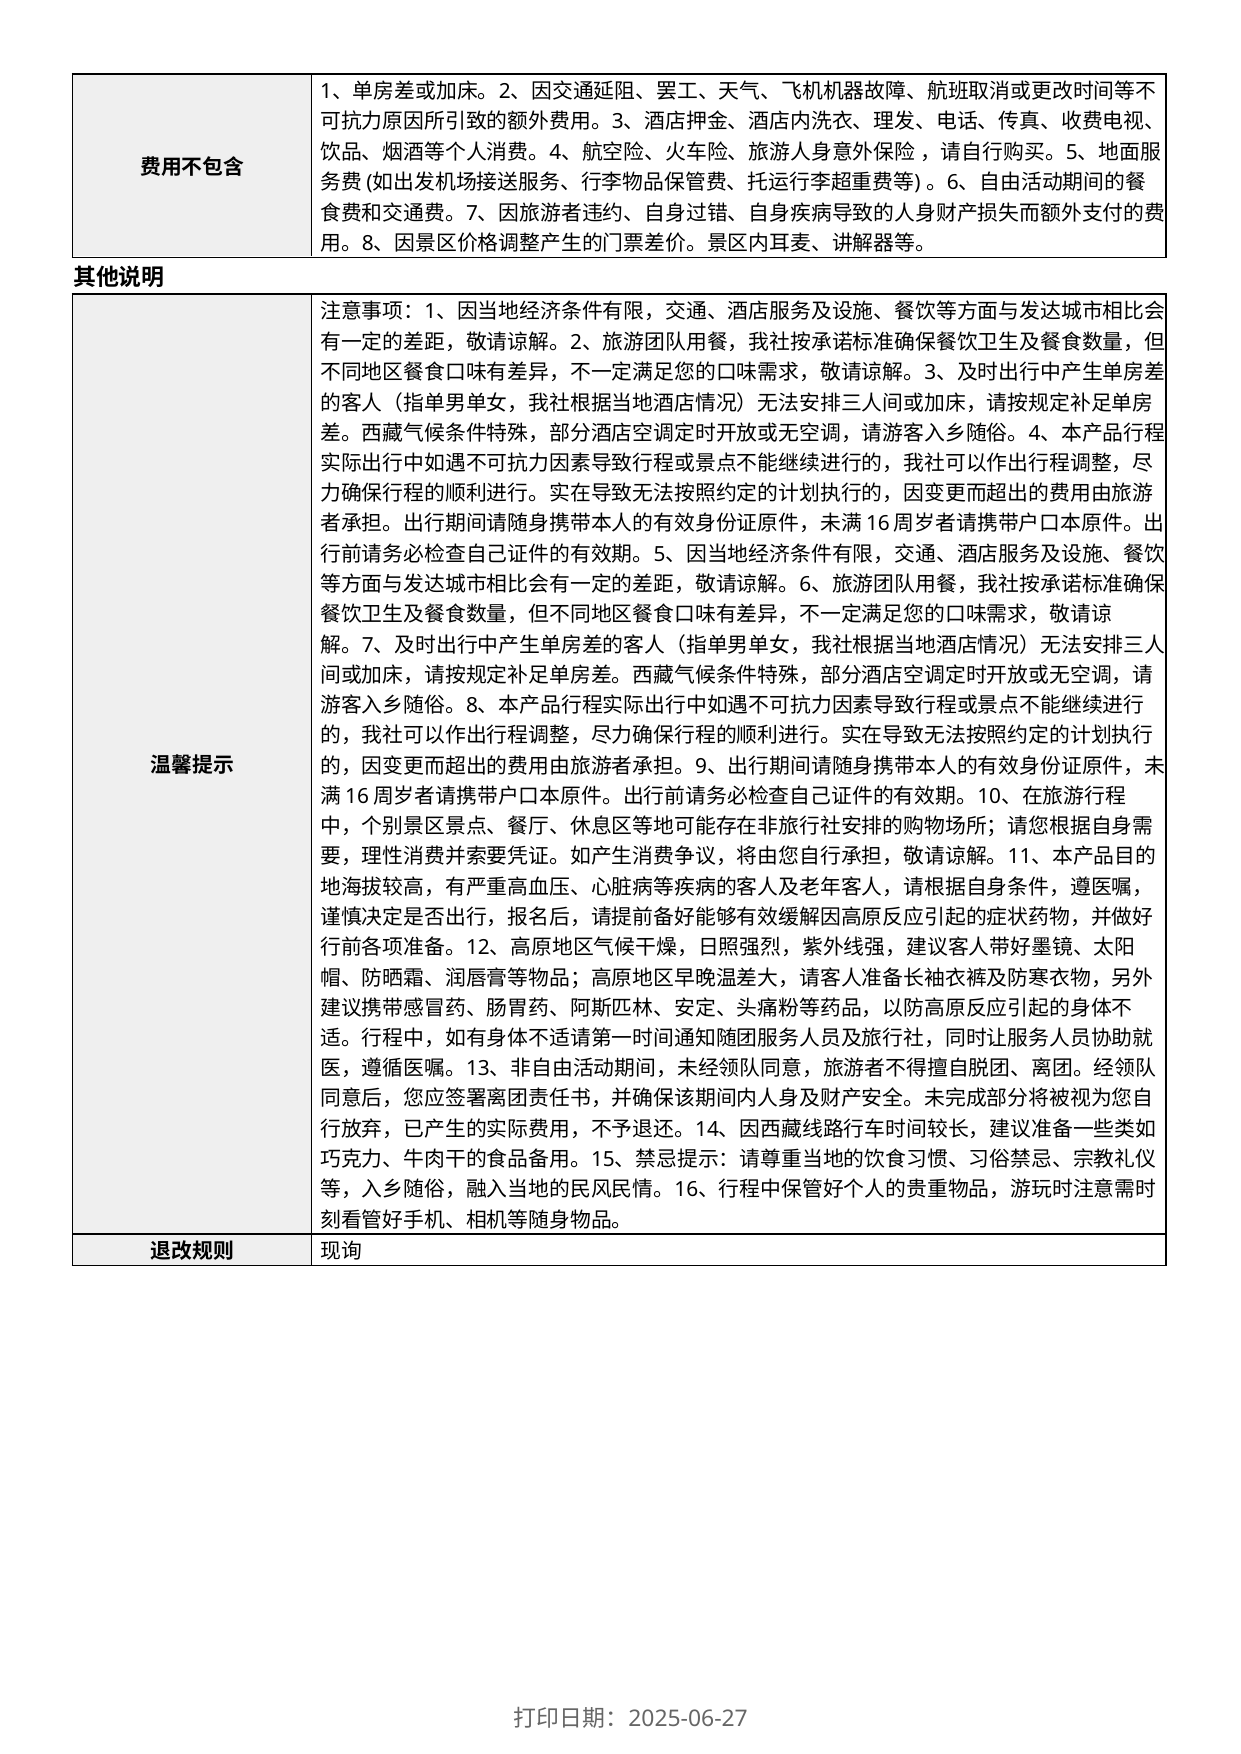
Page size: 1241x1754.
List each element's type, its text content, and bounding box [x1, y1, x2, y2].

table_cell 1、单房差或加床。 [312, 75, 1165, 256]
table_cell 费用不包含 [73, 75, 311, 256]
text 其他说明 [73, 259, 1167, 292]
table_header 注意事项： [312, 295, 1165, 1233]
table_header 温馨提示 [73, 295, 311, 1233]
table_cell 现询 [312, 1235, 1165, 1265]
table_cell 退改规则 [73, 1235, 311, 1265]
